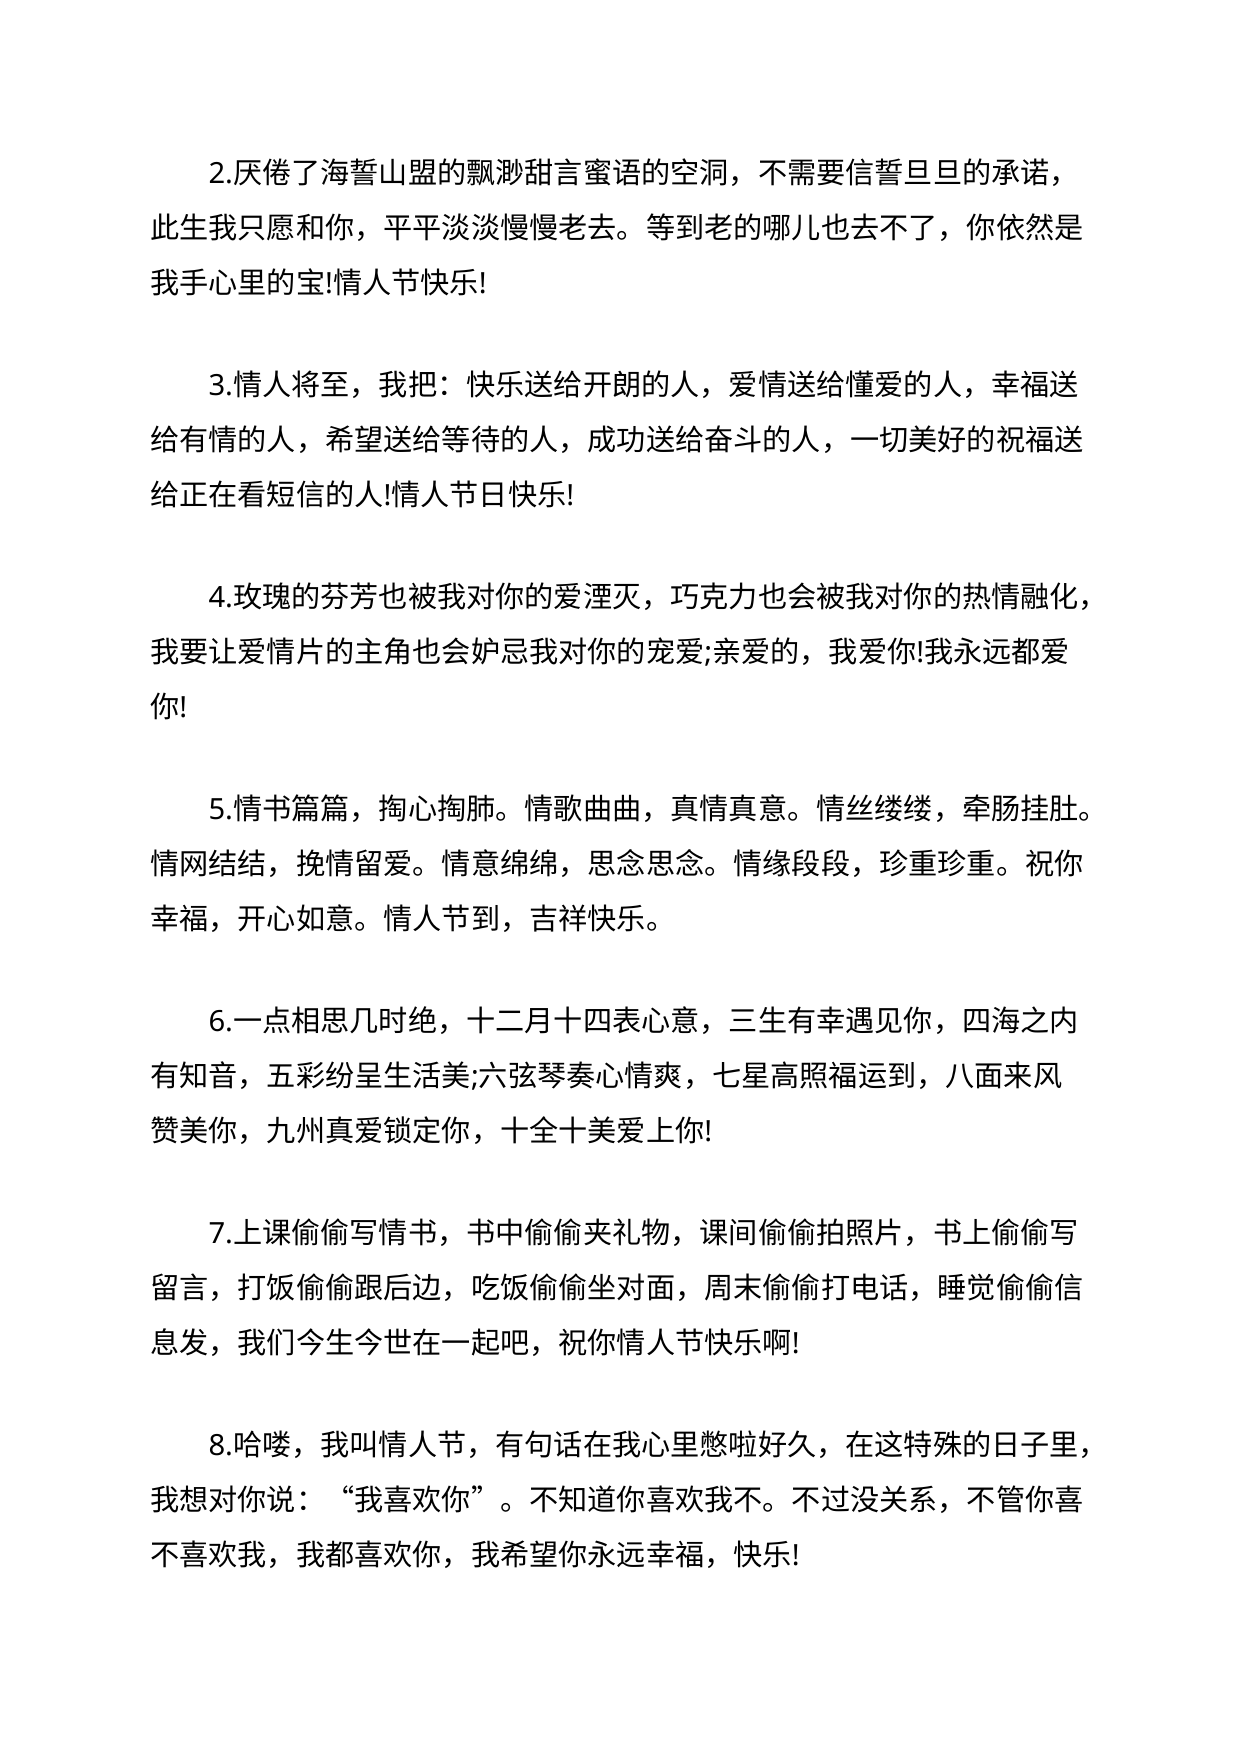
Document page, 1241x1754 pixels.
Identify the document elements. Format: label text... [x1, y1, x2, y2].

text 4.玫瑰的芬芳也被我对你的爱湮灭，巧克力也会被我对你的热情融化，我要让爱情片的主角也会妒忌我对你的宠爱;亲爱的，我爱你!我永远都爱你! [150, 574, 1090, 726]
text 3.情人将至，我把：快乐送给开朗的人，爱情送给懂爱的人，幸福送给有情的人，希望送给等待的人，成功送给奋斗的人，一切美好的祝福送给正在看短信的人!情人节日快乐! [150, 362, 1090, 514]
text 8.哈喽，我叫情人节，有句话在我心里憋啦好久，在这特殊的日子里，我想对你说：“我喜欢你”。不知道你喜欢我不。不过没关系，不管你喜不喜欢我，我都喜欢你，我希望你永远幸福，快乐! [150, 1421, 1090, 1573]
text 5.情书篇篇，掏心掏肺。情歌曲曲，真情真意。情丝缕缕，牵肠挂肚。情网结结，挽情留爱。情意绵绵，思念思念。情缘段段，珍重珍重。祝你幸福，开心如意。情人节到，吉祥快乐。 [150, 786, 1090, 938]
text 6.一点相思几时绝，十二月十四表心意，三生有幸遇见你，四海之内有知音，五彩纷呈生活美;六弦琴奏心情爽，七星高照福运到，八面来风赞美你，九州真爱锁定你，十全十美爱上你! [150, 997, 1090, 1150]
text 2.厌倦了海誓山盟的飘渺甜言蜜语的空洞，不需要信誓旦旦的承诺，此生我只愿和你，平平淡淡慢慢老去。等到老的哪儿也去不了，你依然是我手心里的宝!情人节快乐! [150, 150, 1090, 302]
text 7.上课偷偷写情书，书中偷偷夹礼物，课间偷偷拍照片，书上偷偷写留言，打饭偷偷跟后边，吃饭偷偷坐对面，周末偷偷打电话，睡觉偷偷信息发，我们今生今世在一起吧，祝你情人节快乐啊! [150, 1209, 1090, 1362]
